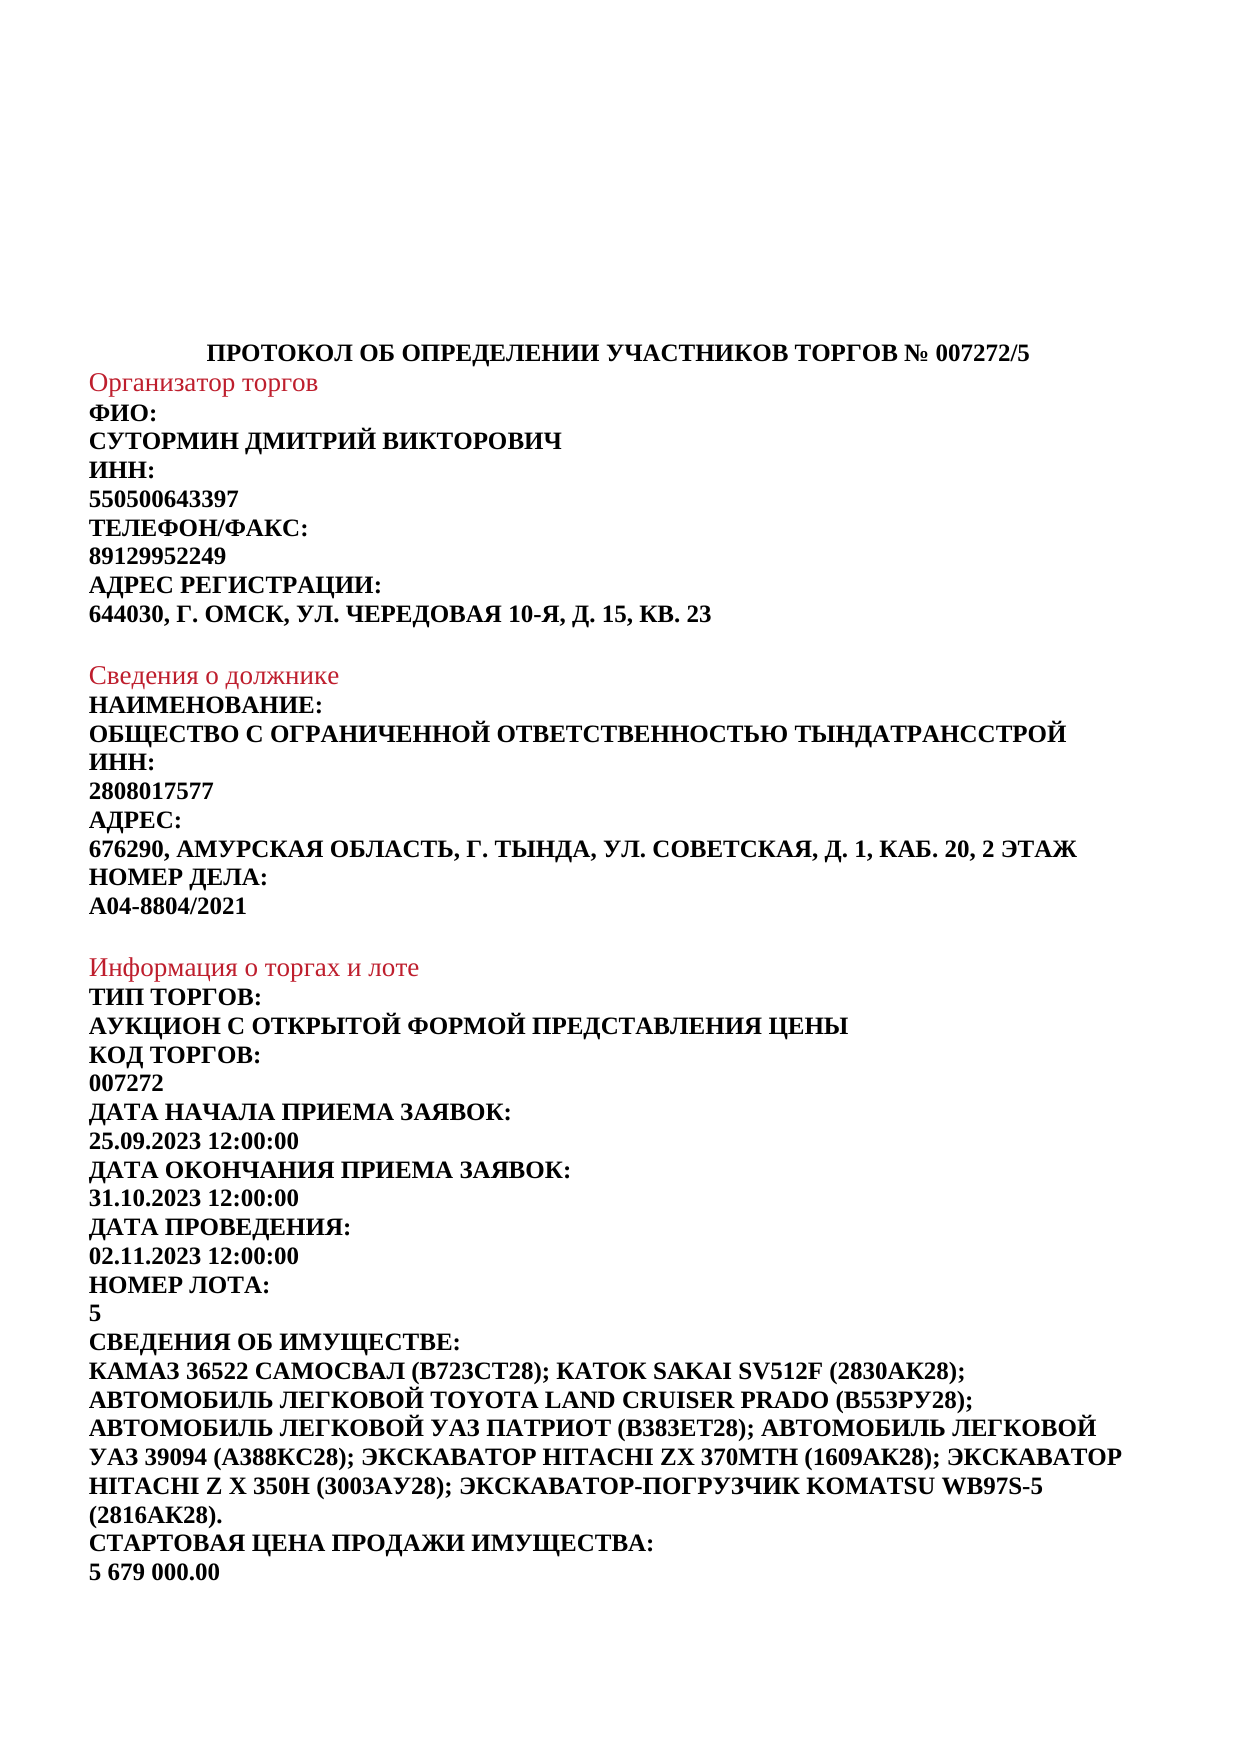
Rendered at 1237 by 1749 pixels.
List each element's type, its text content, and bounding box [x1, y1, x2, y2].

text ПРОТОКОЛ ОБ ОПРЕДЕЛЕНИИ УЧАСТНИКОВ ТОРГОВ № 007272/5 [88, 88, 1148, 366]
